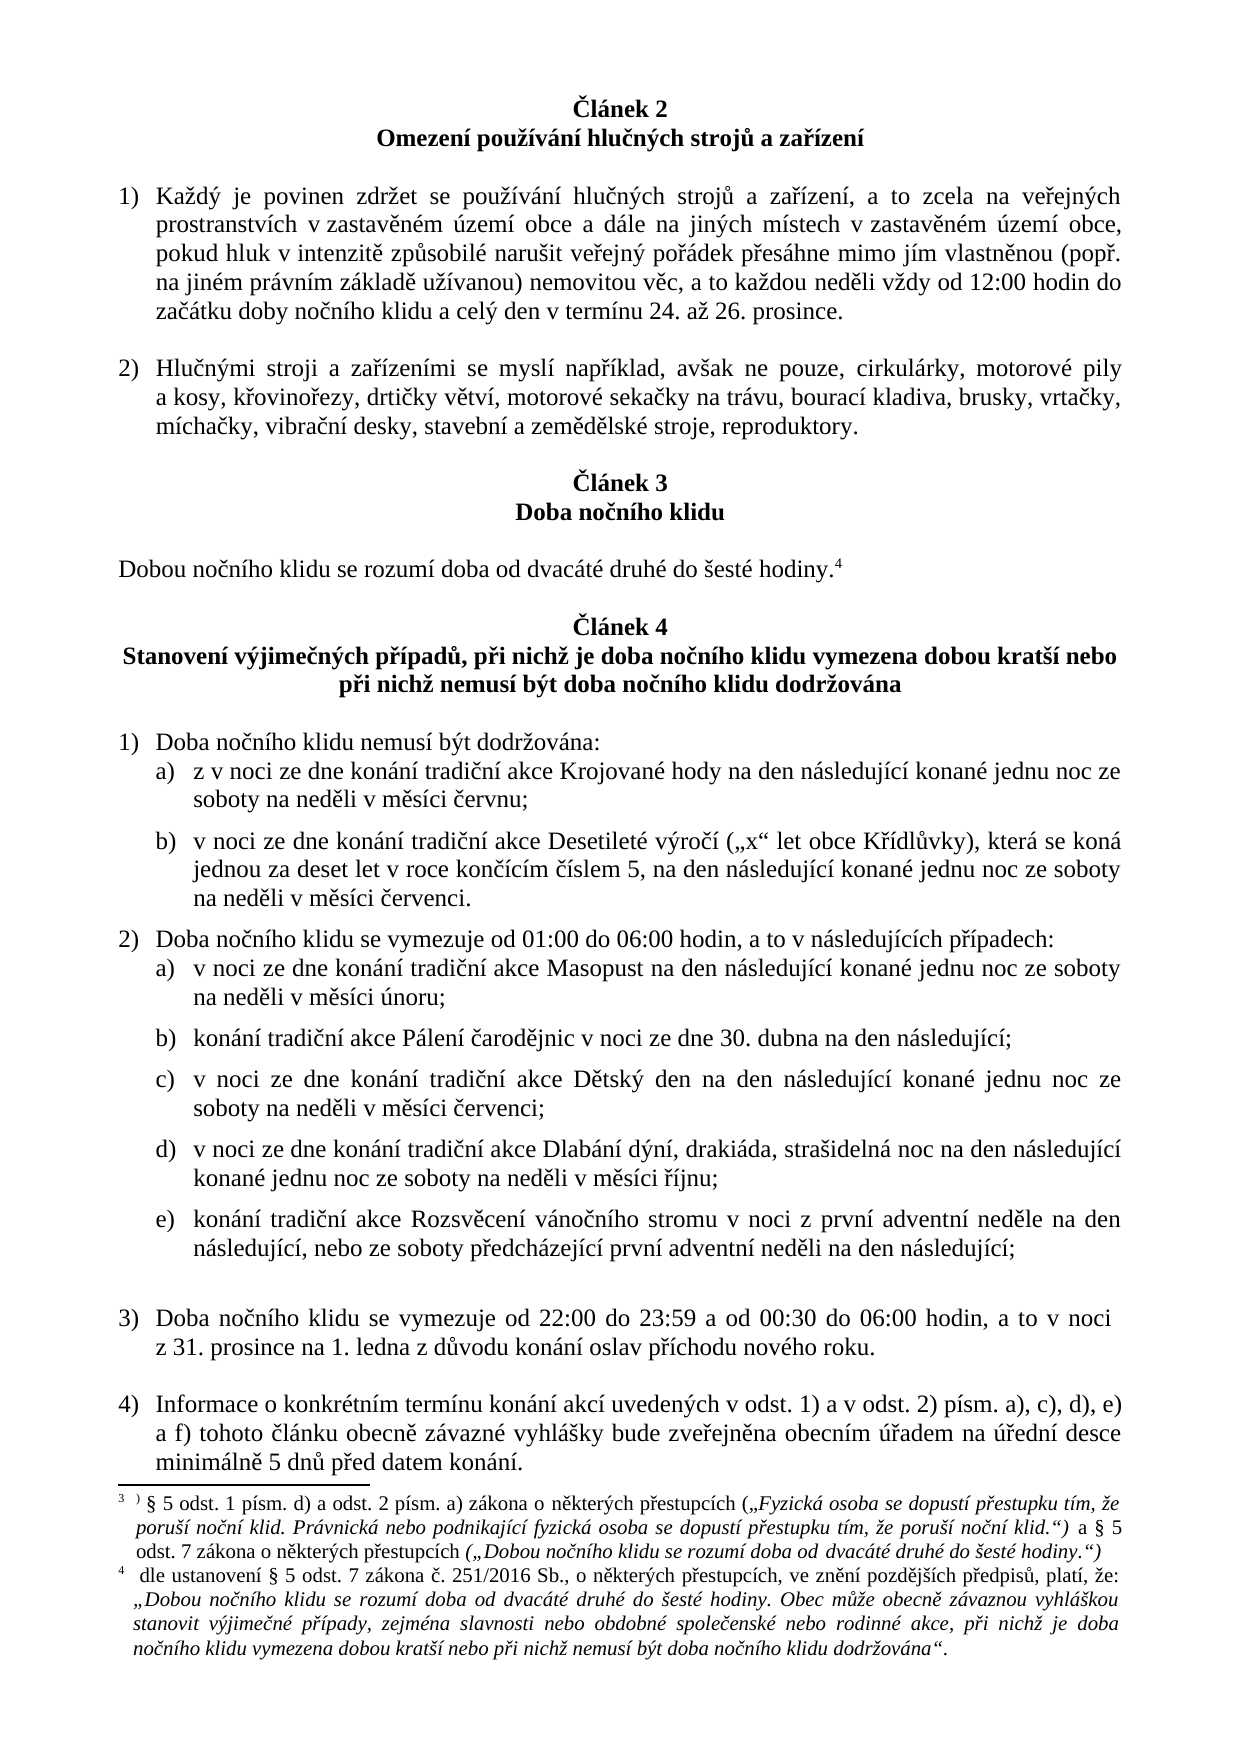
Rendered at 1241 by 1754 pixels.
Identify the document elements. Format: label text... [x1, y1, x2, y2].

list Informace o konkrétním termínu konání akcí uvedených v odst. 1) a v odst. 2) písm. a), c), d), e) a f) tohoto článku obecně závazné vyhlášky bude zveřejněna obecním úřadem na úřední desce minimálně 5 dnů před datem konání. [118, 1389, 1122, 1476]
list z v noci ze dne konání tradiční akce Krojované hody na den následující konané jednu noc ze soboty na neděli v měsíci červnu; [155, 756, 1122, 813]
list v noci ze dne konání tradiční akce Desetileté výročí („x“ let obce Křídlůvky), která se koná jednou za deset let v roce končícím číslem 5, na den následující konané jednu noc ze soboty na neděli v měsíci červenci. [155, 826, 1122, 912]
text Doba nočního klidu [118, 497, 1122, 526]
list Doba nočního klidu se vymezuje od 01:00 do 06:00 hodin, a to v následujících případech: [118, 924, 1122, 953]
text Článek 3 [118, 468, 1122, 497]
list Doba nočního klidu nemusí být dodržována: [118, 727, 1122, 756]
text Článek 4 [118, 612, 1122, 641]
list Každý je povinen zdržet se používání hlučných strojů a zařízení, a to zcela na veřejných prostranstvích v zastavěném území obce a dále na jiných místech v zastavěném území obce, pokud hluk v intenzitě způsobilé narušit veřejný pořádek přesáhne mimo jím vlastněnou (popř. na jiném právním základě užívanou) nemovitou věc, a to každou neděli vždy od 12:00 hodin do začátku doby nočního klidu a celý den v termínu 24. až 26. prosince. [118, 181, 1122, 324]
text Dobou nočního klidu se rozumí doba od dvacáté druhé do šesté hodiny. [118, 554, 1122, 583]
text Omezení používání hlučných strojů a zařízení [118, 123, 1122, 152]
list Doba nočního klidu se vymezuje od 22:00 do 23:59 a od 00:30 do 06:00 hodin, a to v noci z 31. prosince na 1. ledna z důvodu konání oslav příchodu nového roku. [118, 1303, 1122, 1361]
text Článek 2 [118, 94, 1122, 123]
list v noci ze dne konání tradiční akce Dlabání dýní, drakiáda, strašidelná noc na den následující konané jednu noc ze soboty na neděli v měsíci říjnu; [155, 1134, 1122, 1192]
list konání tradiční akce Pálení čarodějnic v noci ze dne 30. dubna na den následující; [155, 1023, 1122, 1052]
text Stanovení výjimečných případů, při nichž je doba nočního klidu vymezena dobou kratší nebo při nichž nemusí být doba nočního klidu dodržována [118, 641, 1122, 698]
list Hlučnými stroji a zařízeními se myslí například, avšak ne pouze, cirkulárky, motorové pily a kosy, křovinořezy, drtičky větví, motorové sekačky na trávu, bourací kladiva, brusky, vrtačky, míchačky, vibrační desky, stavební a zemědělské stroje, reproduktory. [118, 353, 1122, 439]
list konání tradiční akce Rozsvěcení vánočního stromu v noci z první adventní neděle na den následující, nebo ze soboty předcházející první adventní neděli na den následující; [155, 1204, 1122, 1262]
list v noci ze dne konání tradiční akce Dětský den na den následující konané jednu noc ze soboty na neděli v měsíci červenci; [155, 1064, 1122, 1122]
list v noci ze dne konání tradiční akce Masopust na den následující konané jednu noc ze soboty na neděli v měsíci únoru; [155, 953, 1122, 1011]
